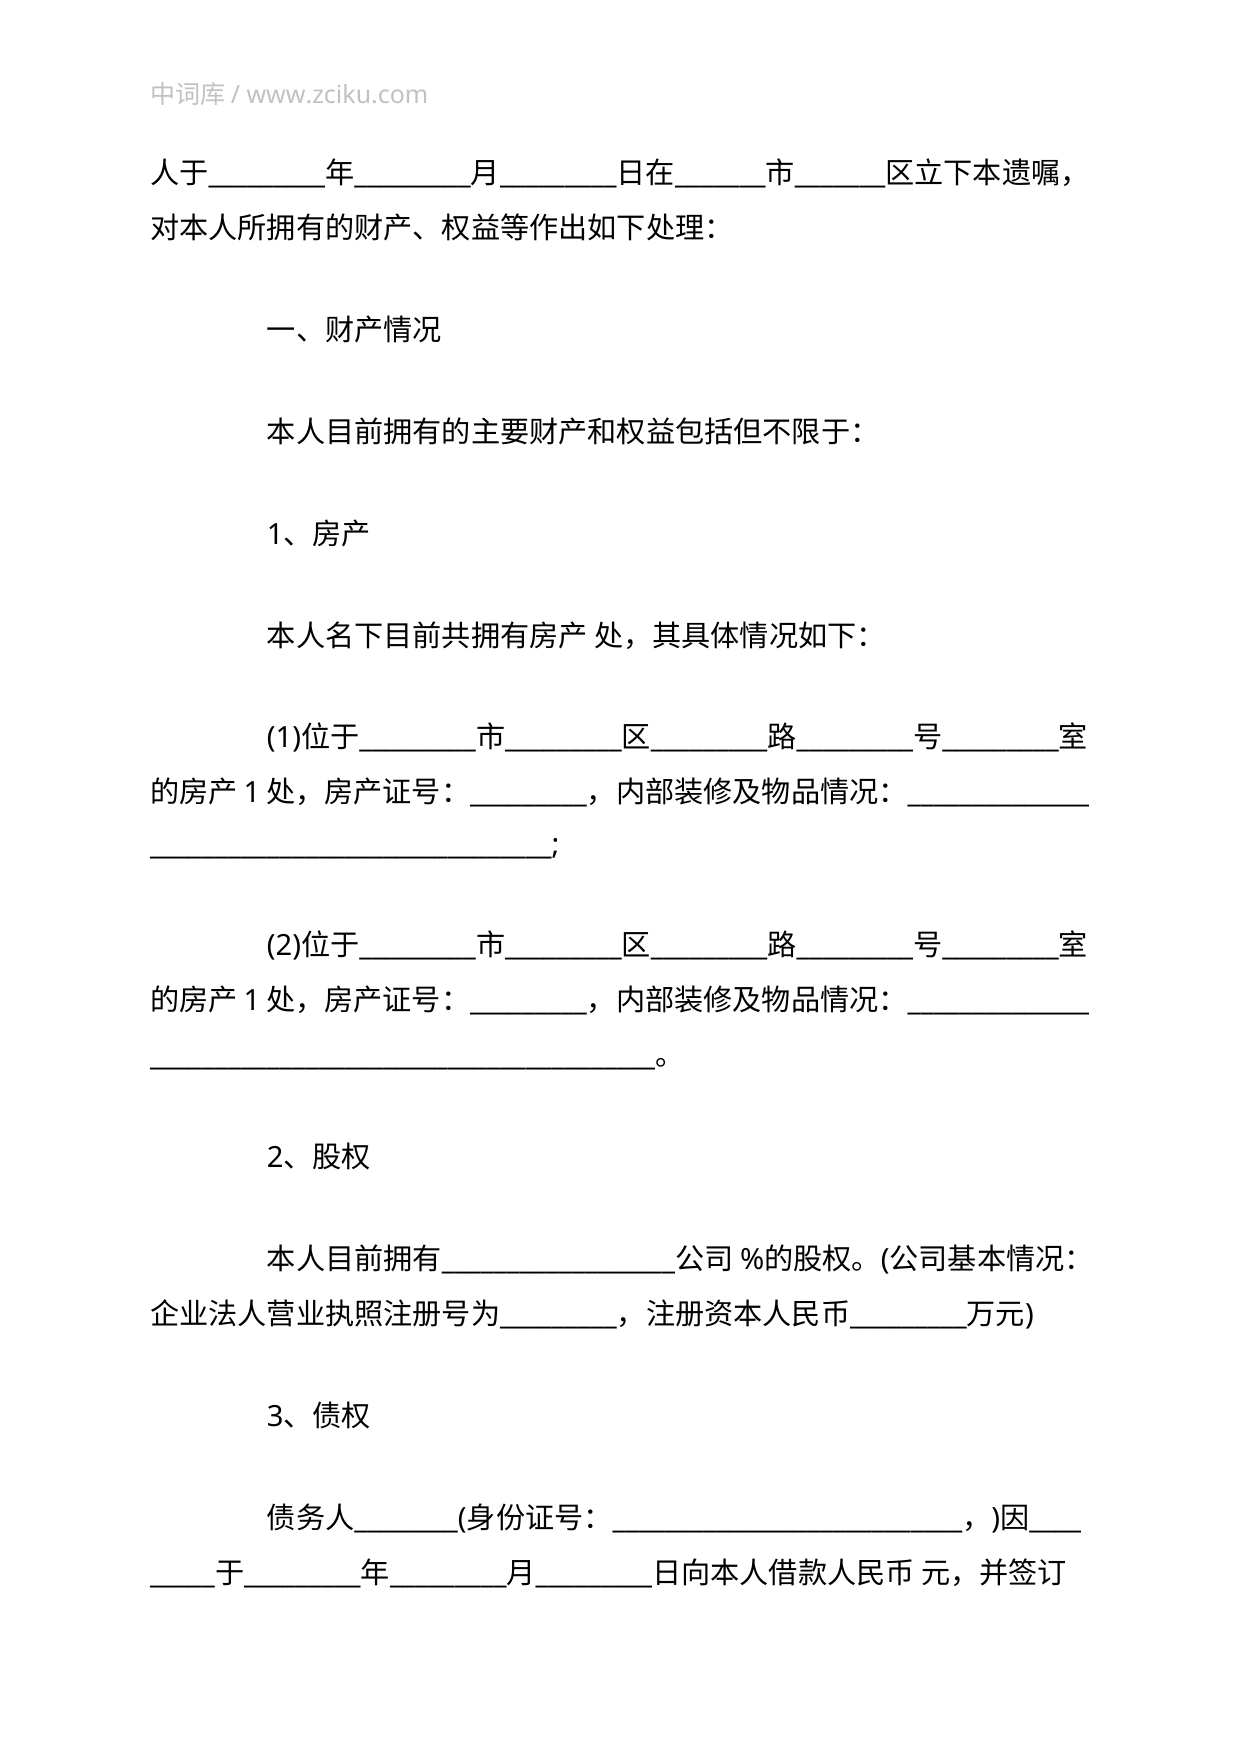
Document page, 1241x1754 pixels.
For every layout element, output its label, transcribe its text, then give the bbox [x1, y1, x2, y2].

text 本人目前拥有的主要财产和权益包括但不限于： [150, 408, 1090, 451]
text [150, 1495, 1090, 1592]
text 2、股权 [150, 1134, 1090, 1176]
text 一、财产情况 [150, 307, 1090, 349]
text 1、房产 [150, 510, 1090, 553]
text 本人名下目前共拥有房产 处，其具体情况如下： [150, 612, 1090, 654]
text (1)位于_________市_________区_________路_________号_________室的房产1处，房产证号：_________，内部装修及物品情况：_____________________________________________; [150, 714, 1090, 863]
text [150, 150, 1090, 247]
text 本人目前拥有__________________公司 %的股权。(公司基本情况：企业法人营业执照注册号为_________，注册资本人民币_________万元) [150, 1236, 1090, 1333]
text (2)位于_________市_________区_________路_________号_________室的房产1处，房产证号：_________，内部装修及物品情况：_____________________________________________________。 [150, 922, 1090, 1074]
text 3、债权 [150, 1393, 1090, 1435]
